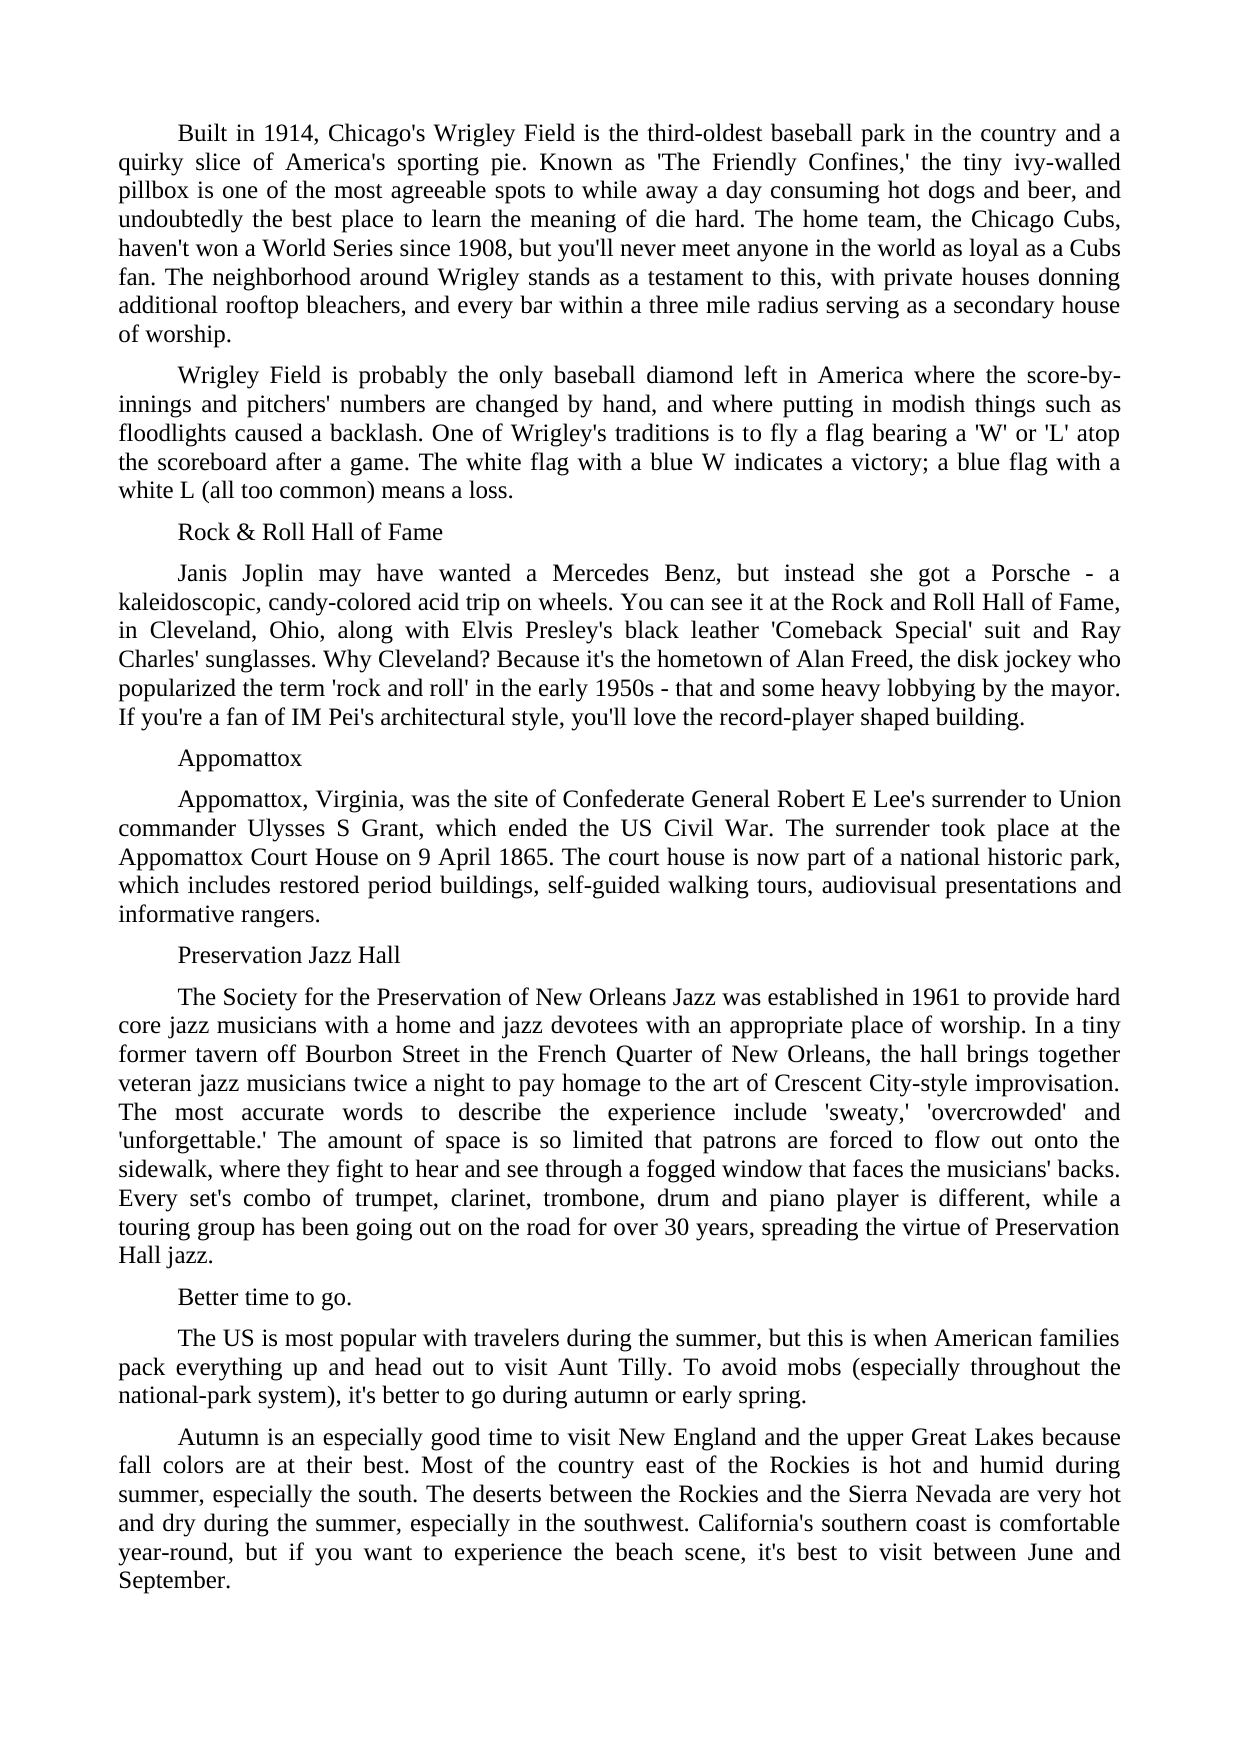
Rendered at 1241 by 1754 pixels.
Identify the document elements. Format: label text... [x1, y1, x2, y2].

text Rock & Roll Hall of Fame [118, 517, 1122, 546]
text The US is most popular with travelers during the summer, but this is when American families pack everything up and head out to visit Aunt Tilly. To avoid mobs (especially throughout the national-park system), it's better to go during autumn or early spring. [118, 1323, 1122, 1409]
text Better time to go. [118, 1282, 1122, 1311]
text Autumn is an especially good time to visit New England and the upper Great Lakes because fall colors are at their best. Most of the country east of the Rockies is hot and humid during summer, especially the south. The deserts between the Rockies and the Sierra Nevada are very hot and dry during the summer, especially in the southwest. California's southern coast is comfortable year-round, but if you want to experience the beach scene, it's best to visit between June and September. [118, 1422, 1122, 1594]
text Built in 1914, Chicago's Wrigley Field is the third-oldest baseball park in the country and a quirky slice of America's sporting pie. Known as 'The Friendly Confines,' the tiny ivy-walled pillbox is one of the most agreeable spots to while away a day consuming hot dogs and beer, and undoubtedly the best place to learn the meaning of die hard. The home team, the Chicago Cubs, haven't won a World Series since 1908, but you'll never meet anyone in the world as loyal as a Cubs fan. The neighborhood around Wrigley stands as a testament to this, with private houses donning additional rooftop bleachers, and every bar within a three mile radius serving as a secondary house of worship. [118, 118, 1122, 348]
text Appomattox, Virginia, was the site of Confederate General Robert E Lee's surrender to Union commander Ulysses S Grant, which ended the US Civil War. The surrender took place at the Appomattox Court House on 9 April 1865. The court house is now part of a national historic park, which includes restored period buildings, self-guided walking tours, audiovisual presentations and informative rangers. [118, 784, 1122, 928]
text Wrigley Field is probably the only baseball diamond left in America where the score-by-innings and pitchers' numbers are changed by hand, and where putting in modish things such as floodlights caused a backlash. One of Wrigley's traditions is to fly a flag bearing a 'W' or 'L' atop the scoreboard after a game. The white flag with a blue W indicates a victory; a blue flag with a white L (all too common) means a loss. [118, 361, 1122, 504]
text Janis Joplin may have wanted a Mercedes Benz, but instead she got a Porsche - a kaleidoscopic, candy-colored acid trip on wheels. You can see it at the Rock and Roll Hall of Fame, in Cleveland, Ohio, along with Elvis Presley's black leather 'Comeback Special' suit and Ray Charles' sunglasses. Why Cleveland? Because it's the hometown of Alan Freed, the disk jockey who popularized the term 'rock and roll' in the early 1950s - that and some heavy lobbying by the mayor. If you're a fan of IM Pei's architectural style, you'll love the record-player shaped building. [118, 558, 1122, 731]
text The Society for the Preservation of New Orleans Jazz was established in 1961 to provide hard core jazz musicians with a home and jazz devotees with an appropriate place of worship. In a tiny former tavern off Bourbon Street in the French Quarter of New Orleans, the hall brings together veteran jazz musicians twice a night to pay homage to the art of Crescent City-style improvisation. The most accurate words to describe the experience include 'sweaty,' 'overcrowded' and 'unforgettable.' The amount of space is so limited that patrons are forced to flow out onto the sidewalk, where they fight to hear and see through a fogged window that faces the musicians' backs. Every set's combo of trumpet, clarinet, trombone, drum and piano player is different, while a touring group has been going out on the road for over 30 years, spreading the virtue of Preservation Hall jazz. [118, 982, 1122, 1269]
text Appomattox [118, 743, 1122, 772]
text Preservation Jazz Hall [118, 941, 1122, 969]
